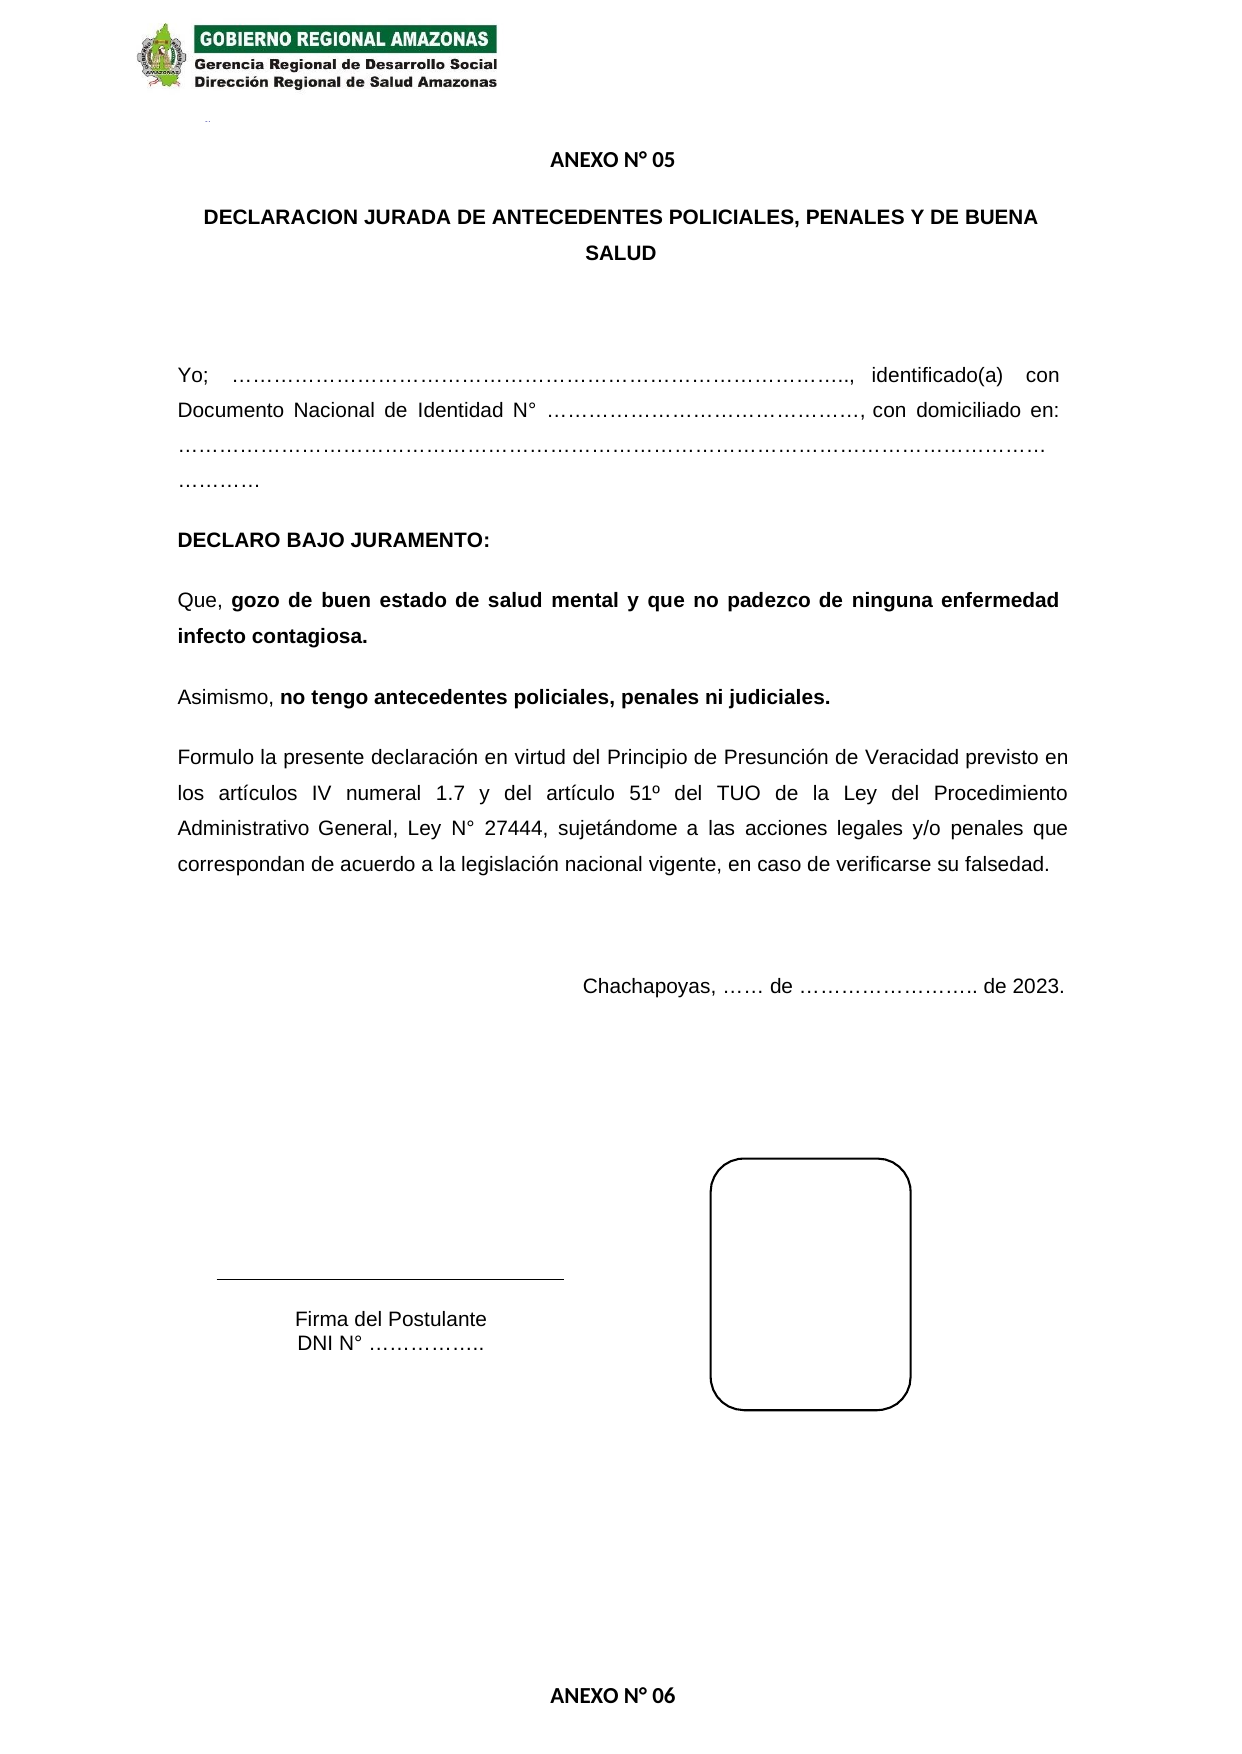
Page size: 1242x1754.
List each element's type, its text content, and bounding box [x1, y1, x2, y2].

text Chachapoyas, …… de …………………….. de 2023. [583, 973, 1077, 996]
text ………… [177, 468, 265, 492]
text DECLARACION JURADA DE ANTECEDENTES POLICIALES, PENALES Y DE BUENA SALUD [202, 205, 1039, 265]
text Formulo la presente declaración en virtud del Principio de Presunción de Veracidad previsto en los artículos IV numeral 1.7 y del artículo 51º del TUO de la Ley del Procedimiento Administrativo General, Ley N° 27444, sujetándome a las acciones legales y/o penales que correspondan de acuerdo a la legislación nacional vigente, en caso de verificarse su falsedad. [177, 745, 1068, 876]
text Firma del Postulante [295, 1307, 1077, 1331]
text Que, gozo de buen estado de salud mental y que no padezco de ninguna enfermedad infecto contagiosa. [177, 588, 1067, 647]
text ……………………………………………………………………………………………………………… [177, 433, 1056, 457]
text DECLARO BAJO JURAMENTO: [177, 528, 493, 552]
text Asimismo, no tengo antecedentes policiales, penales ni judiciales. [177, 685, 831, 709]
text Yo; …………………………………………………………………………….., identificado(a) con [177, 363, 1068, 387]
picture [81, 1, 538, 110]
text Documento Nacional de Identidad N° ………………………………………, con domiciliado en: [177, 398, 1067, 422]
text DNI N° …………….. [297, 1331, 1077, 1354]
text ANEXO N° 05 [546, 145, 679, 173]
text ANEXO N° 06 [546, 1681, 679, 1709]
